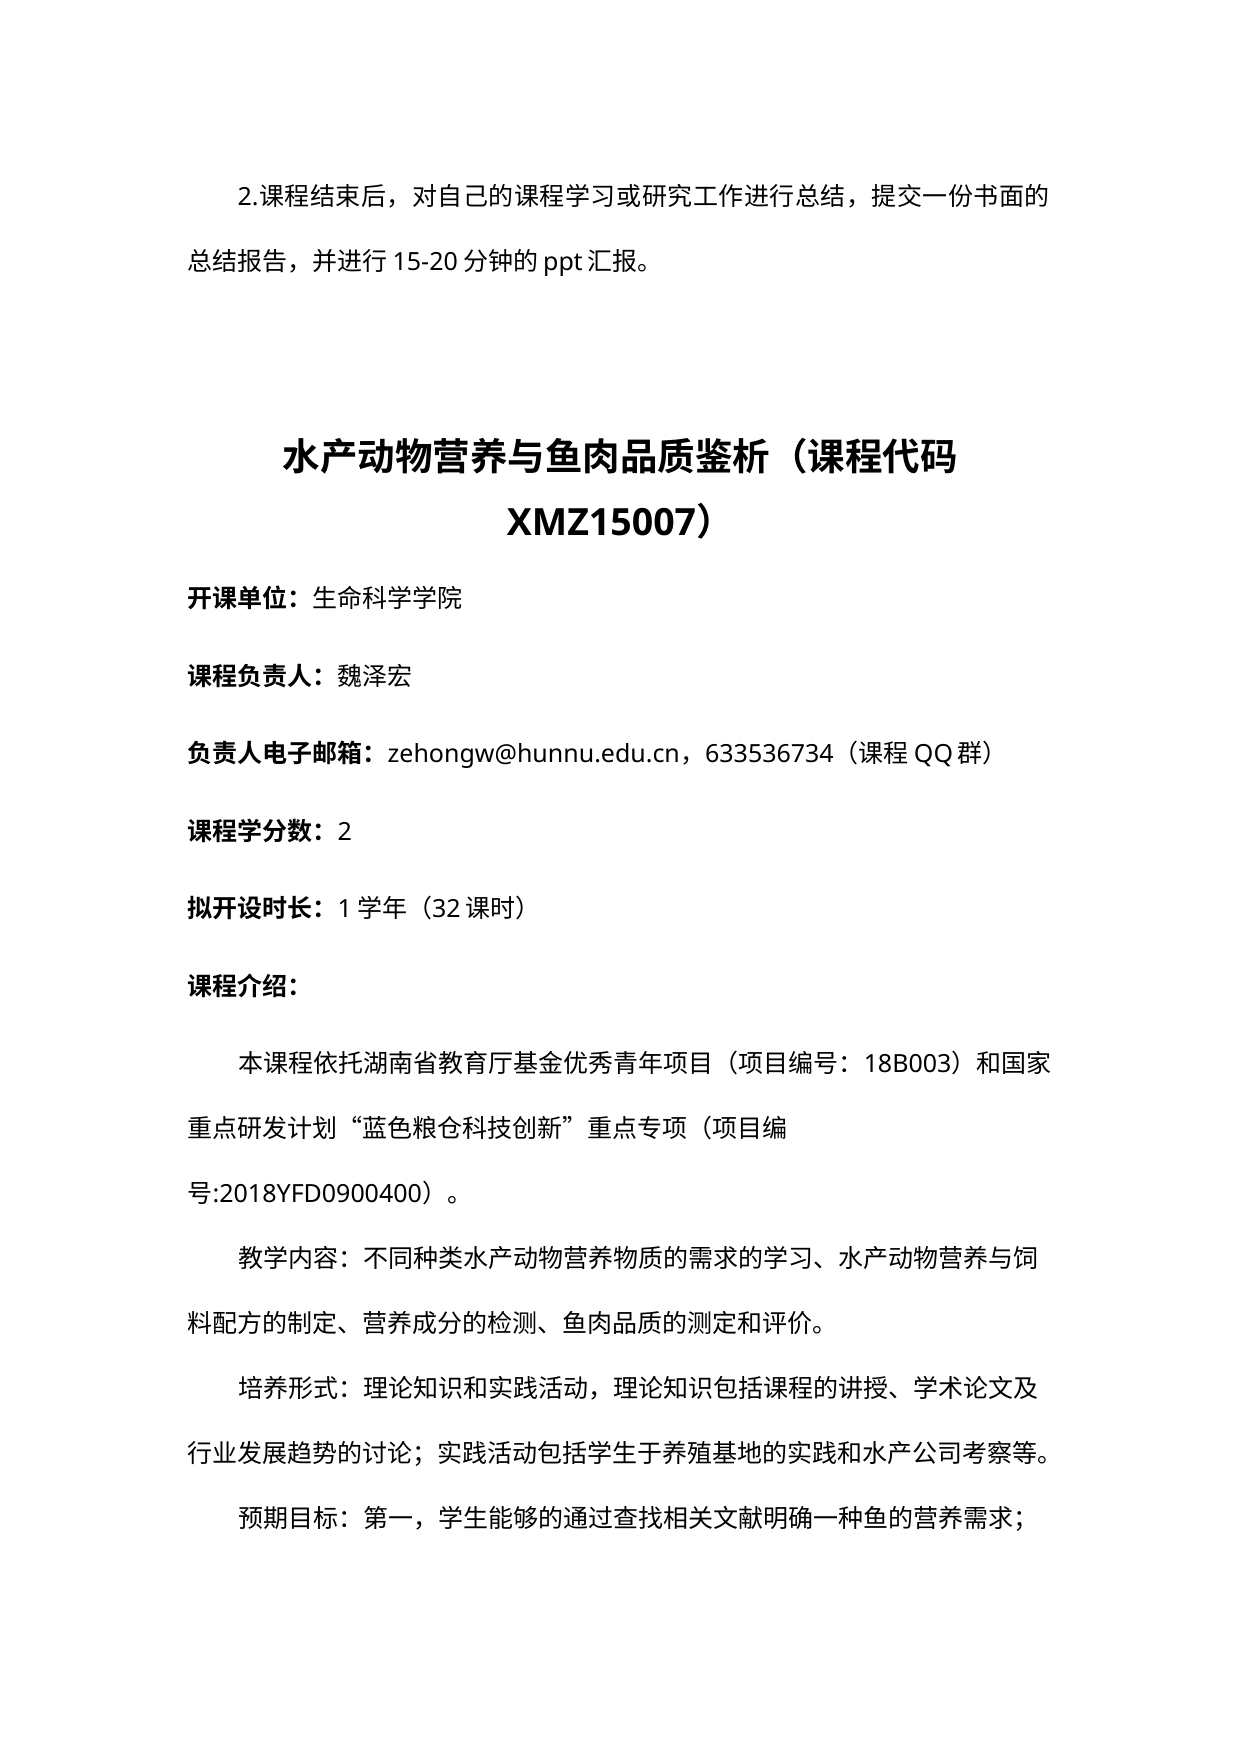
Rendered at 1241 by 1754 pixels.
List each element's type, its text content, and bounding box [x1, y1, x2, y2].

text 教学内容：不同种类水产动物营养物质的需求的学习、水产动物营养与饲料配方的制定、营养成分的检测、鱼肉品质的测定和评价。 [187, 1224, 1053, 1354]
text 水产动物营养与鱼肉品质鉴析（课程代码XMZ15007） [187, 422, 1053, 552]
text 负责人电子邮箱：zehongw@hunnu.edu.cn，633536734（课程QQ群） [187, 719, 1053, 784]
text 课程介绍： [187, 952, 1053, 1017]
text 课程负责人：魏泽宏 [187, 642, 1053, 707]
text 培养形式：理论知识和实践活动，理论知识包括课程的讲授、学术论文及行业发展趋势的讨论；实践活动包括学生于养殖基地的实践和水产公司考察等。 [187, 1354, 1053, 1484]
text 拟开设时长：1学年（32课时） [187, 874, 1053, 939]
text 课程学分数：2 [187, 797, 1053, 862]
text 本课程依托湖南省教育厅基金优秀青年项目（项目编号：18B003）和国家重点研发计划“蓝色粮仓科技创新”重点专项（项目编号:2018YFD0900400）。 [187, 1029, 1053, 1224]
text 开课单位：生命科学学院 [187, 564, 1053, 629]
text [187, 1484, 1053, 1549]
text 2.课程结束后，对自己的课程学习或研究工作进行总结，提交一份书面的总结报告，并进行15-20分钟的ppt汇报。 [187, 162, 1053, 292]
